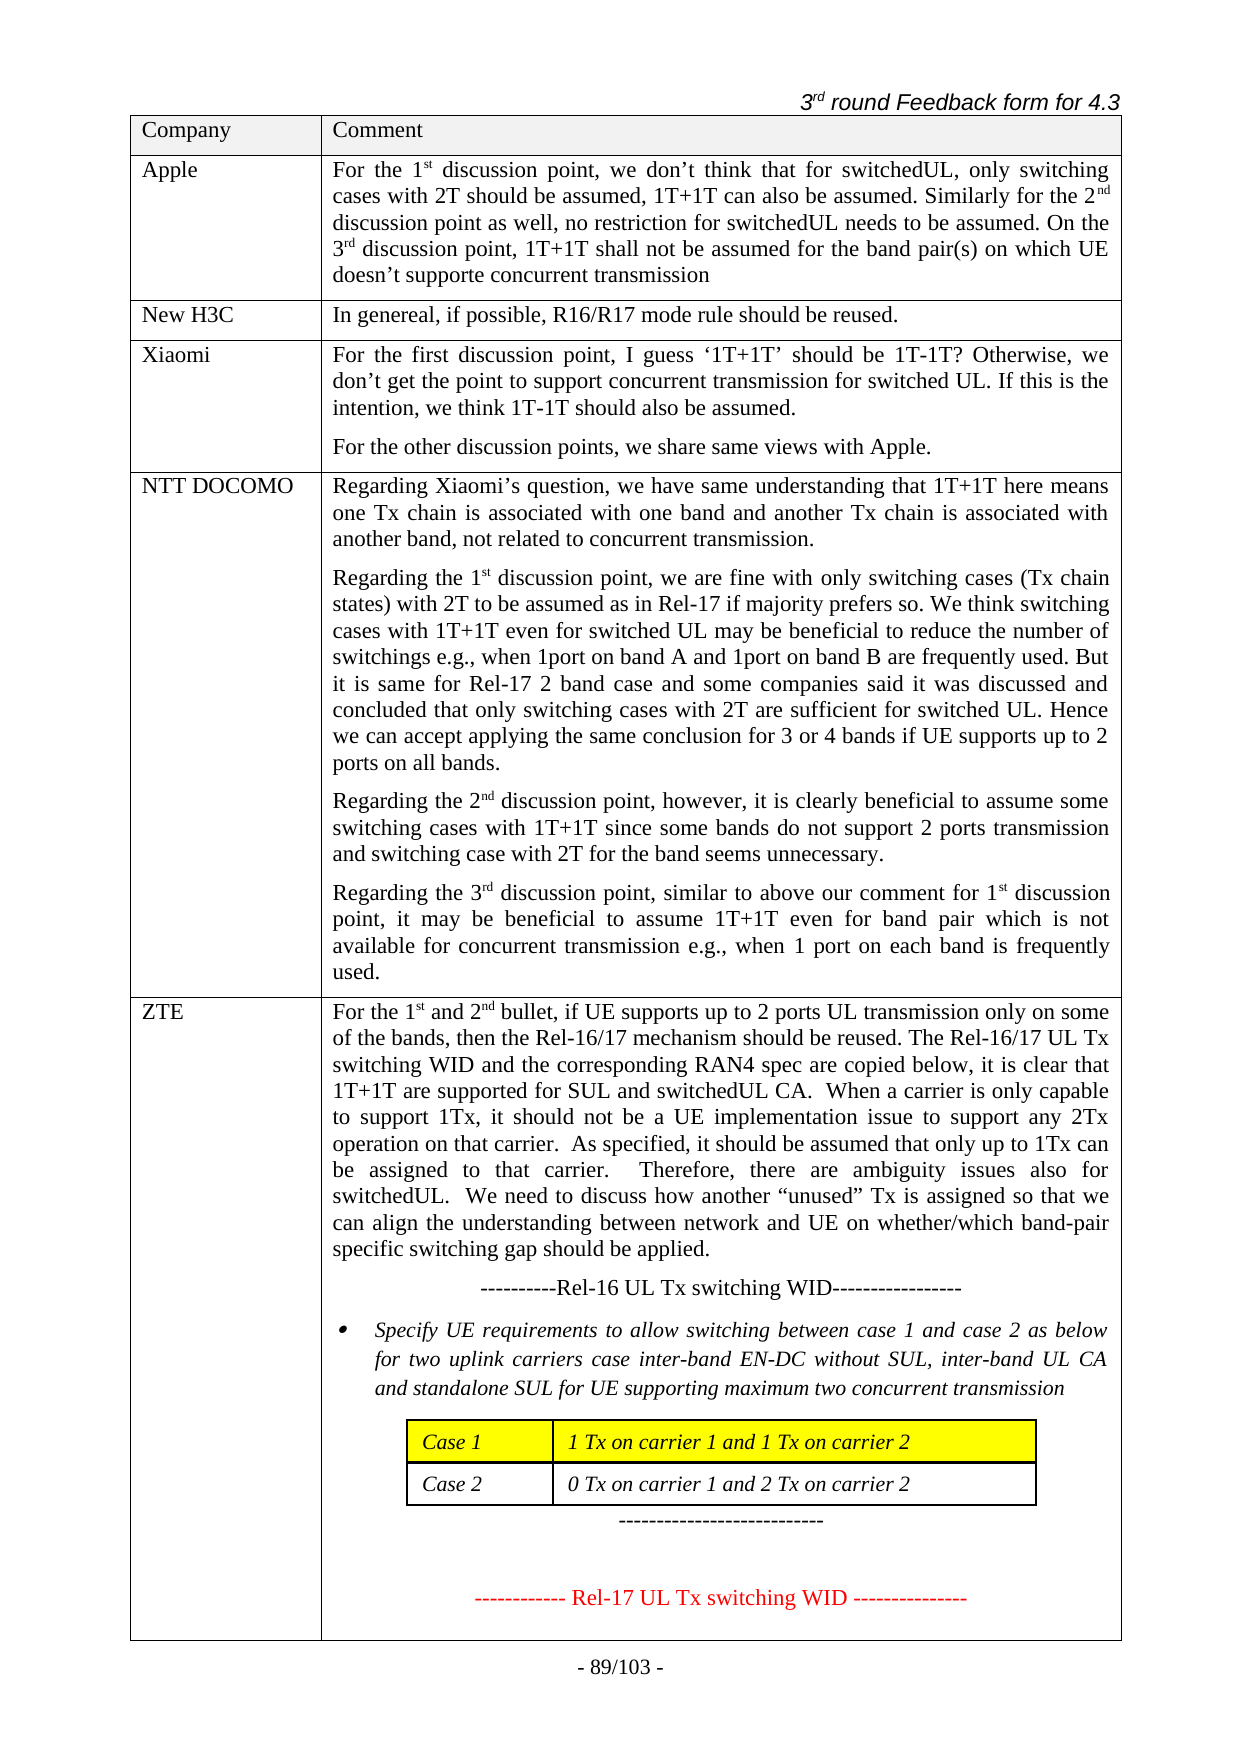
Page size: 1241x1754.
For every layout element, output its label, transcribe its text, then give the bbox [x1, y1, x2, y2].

table_cell ZTE [131, 998, 321, 1640]
table_cell NTT DOCOMO [131, 473, 321, 997]
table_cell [322, 998, 1121, 1640]
table_cell Apple [131, 156, 321, 300]
table_cell For the first discussion point, I guess ‘1T+1T’ should be 1T-1T? Otherwise, we don’t get the point to support concurrent transmission for switched UL. If this is the intention, we think 1T-1T should also be assumed. For the other discussion points, we share same views with Apple. [322, 341, 1121, 472]
table_cell Regarding Xiaomi’s question, we have same understanding that 1T+1T here means one Tx chain is associated with one band and another Tx chain is associated with another band, not related to concurrent transmission. Regarding the 1st discussion point, we are fine with only switching cases (Tx chain states) with 2T to be assumed as in Rel-17 if majority prefers so. We think switching cases with 1T+1T even for switched UL may be beneficial to reduce the number of switchings e.g., when 1port on band A and 1port on band B are frequently used. But it is same for Rel-17 2 band case and some companies said it was discussed and concluded that only switching cases with 2T are sufficient for switched UL. Hence we can accept applying the same conclusion for 3 or 4 bands if UE supports up to 2 ports on all bands. Regarding the 2nd discussion point, however, it is clearly beneficial to assume some switching cases with 1T+1T since some bands do not support 2 ports transmission and switching case with 2T for the band seems unnecessary. Regarding the 3rd discussion point, similar to above our comment for 1st discussion point, it may be beneficial to assume 1T+1T even for band pair which is not available for concurrent transmission e.g., when 1 port on each band is frequently used. [322, 473, 1121, 997]
table_cell In genereal, if possible, R16/R17 mode rule should be reused. [322, 301, 1121, 340]
table_cell Xiaomi [131, 341, 321, 472]
table_cell For the 1st discussion point, we don’t think that for switchedUL, only switching cases with 2T should be assumed, 1T+1T can also be assumed. Similarly for the 2nd discussion point as well, no restriction for switchedUL needs to be assumed. On the 3rd discussion point, 1T+1T shall not be assumed for the band pair(s) on which UE doesn’t supporte concurrent transmission [322, 156, 1121, 300]
table_header Company [131, 116, 321, 155]
subtitle 3rd round Feedback form for 4.3 [118, 89, 1122, 115]
table_header Comment [322, 116, 1121, 155]
table_cell New H3C [131, 301, 321, 340]
